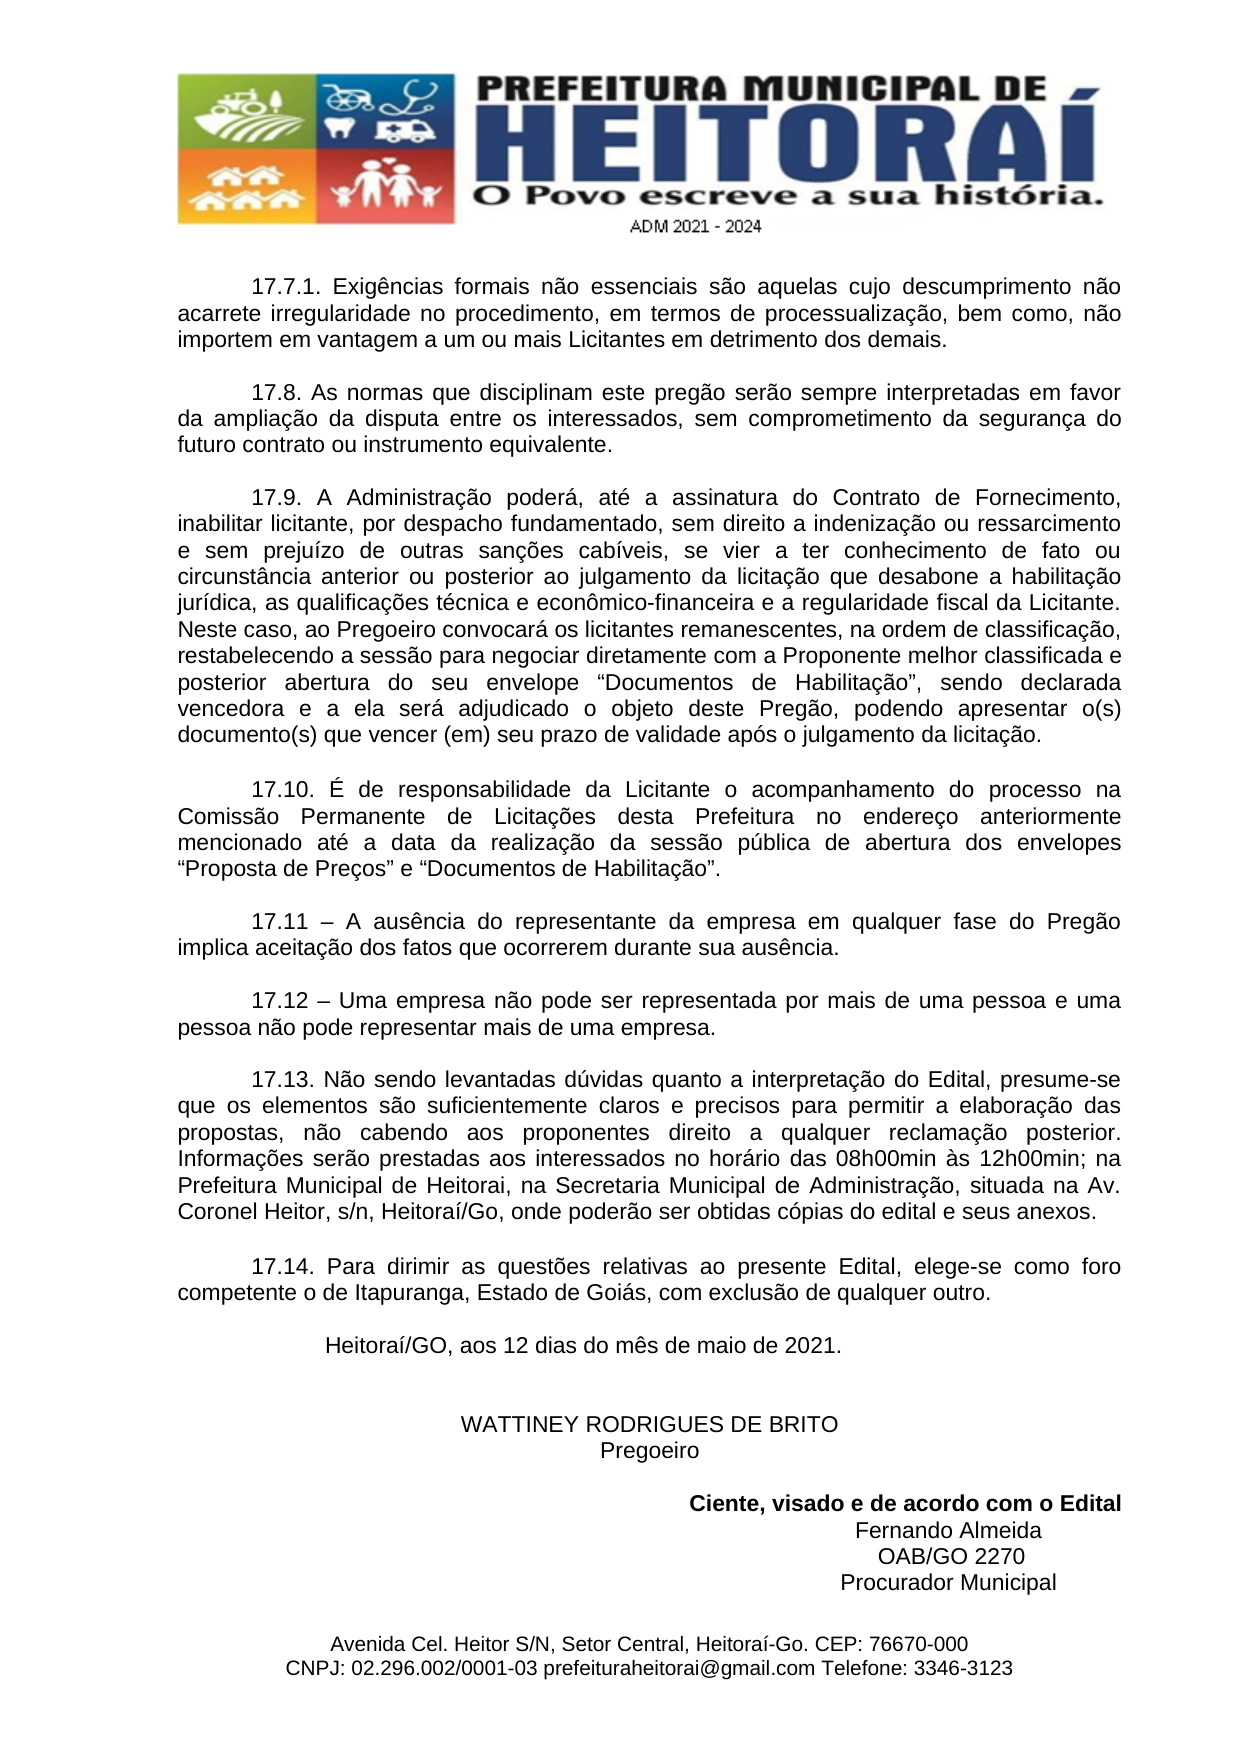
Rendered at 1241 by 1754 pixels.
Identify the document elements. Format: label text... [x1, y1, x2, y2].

text 17.9. A Administração poderá, até a assinatura do Contrato de Fornecimento, inabilitar licitante, por despacho fundamentado, sem direito a indenização ou ressarcimento e sem prejuízo de outras sanções cabíveis, se vier a ter conhecimento de fato ou circunstância anterior ou posterior ao julgamento da licitação que desabone a habilitação jurídica, as qualificações técnica e econômico-financeira e a regularidade fiscal da Licitante. Neste caso, ao Pregoeiro convocará os licitantes remanescentes, na ordem de classificação, restabelecendo a sessão para negociar diretamente com a Proponente melhor classificada e posterior abertura do seu envelope “Documentos de Habilitação”, sendo declarada vencedora e a ela será adjudicado o objeto deste Pregão, podendo apresentar o(s) documento(s) que vencer (em) seu prazo de validade após o julgamento da licitação. [177, 484, 1122, 747]
text 17.13. Não sendo levantadas dúvidas quanto a interpretação do Edital, presume-se que os elementos são suficientemente claros e precisos para permitir a elaboração das propostas, não cabendo aos proponentes direito a qualquer reclamação posterior. Informações serão prestadas aos interessados no horário das 08h00min às 12h00min; na Prefeitura Municipal de Heitorai, na Secretaria Municipal de Administração, situada na Av. Coronel Heitor, s/n, Heitoraí/Go, onde poderão ser obtidas cópias do edital e seus anexos. [177, 1066, 1122, 1224]
text 17.14. Para dirimir as questões relativas ao presente Edital, elege-se como foro competente o de Itapuranga, Estado de Goiás, com exclusão de qualquer outro. [177, 1253, 1122, 1306]
text 17.11 – A ausência do representante da empresa em qualquer fase do Pregão implica aceitação dos fatos que ocorrerem durante sua ausência. [177, 908, 1122, 961]
text Fernando Almeida [177, 1517, 1122, 1543]
text 17.12 – Uma empresa não pode ser representada por mais de uma pessoa e uma pessoa não pode representar mais de uma empresa. [177, 987, 1122, 1040]
picture [177, 73, 1123, 245]
text OAB/GO 2270 [177, 1543, 1122, 1569]
text Ciente, visado e de acordo com o Edital [177, 1490, 1122, 1517]
text WATTINEY RODRIGUES DE BRITO [177, 1411, 1122, 1437]
text 17.10. É de responsabilidade da Licitante o acompanhamento do processo na Comissão Permanente de Licitações desta Prefeitura no endereço anteriormente mencionado até a data da realização da sessão pública de abertura dos envelopes “Proposta de Preços” e “Documentos de Habilitação”. [177, 776, 1122, 882]
text Heitoraí/GO, aos 12 dias do mês de maio de 2021. [177, 1332, 1122, 1358]
text Procurador Municipal [177, 1569, 1122, 1596]
text 17.8. As normas que disciplinam este pregão serão sempre interpretadas em favor da ampliação da disputa entre os interessados, sem comprometimento da segurança do futuro contrato ou instrumento equivalente. [177, 378, 1122, 458]
text 17.7.1. Exigências formais não essenciais são aquelas cujo descumprimento não acarrete irregularidade no procedimento, em termos de processualização, bem como, não importem em vantagem a um ou mais Licitantes em detrimento dos demais. [177, 273, 1122, 352]
text Pregoeiro [177, 1437, 1122, 1464]
